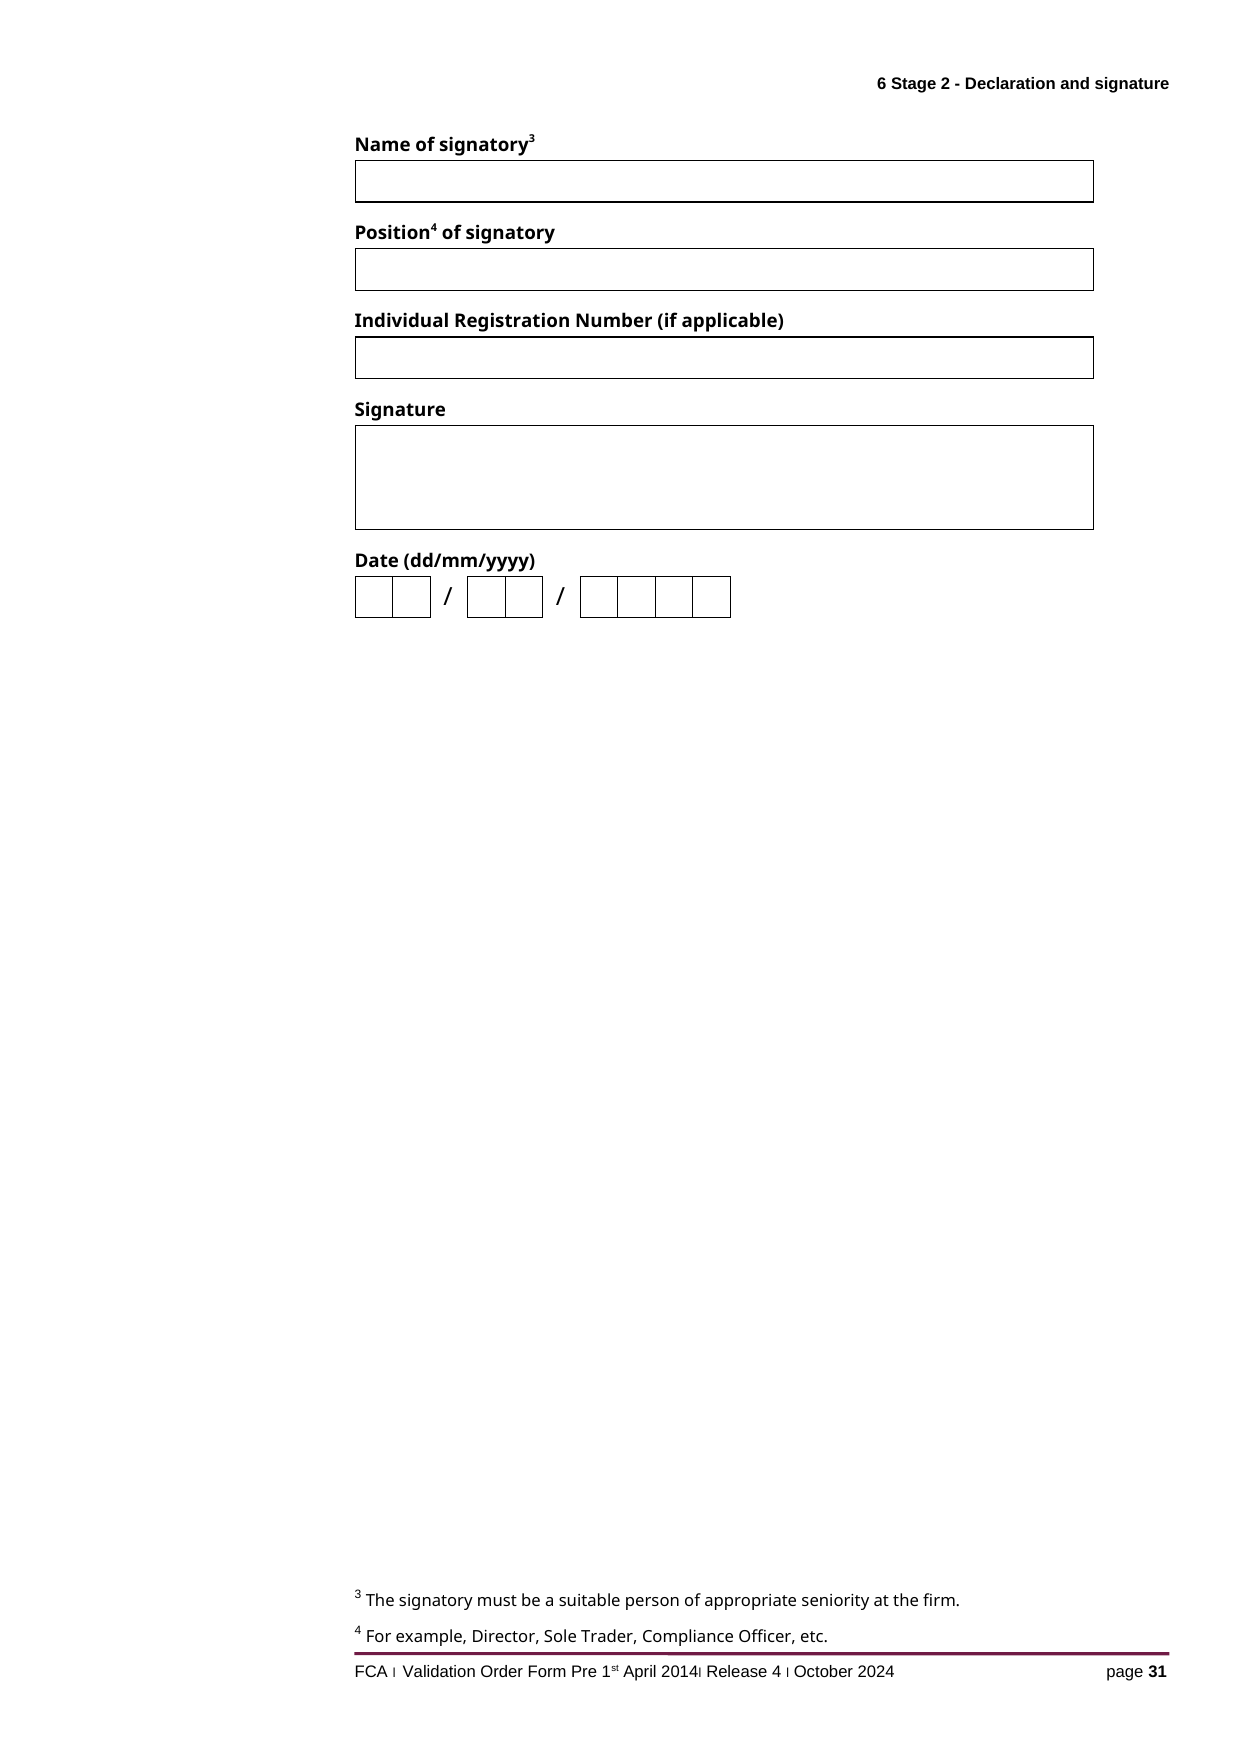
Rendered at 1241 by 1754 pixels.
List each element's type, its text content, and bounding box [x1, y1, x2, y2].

table_header [581, 577, 617, 617]
table_header [468, 577, 505, 617]
text Individual Registration Number (if applicable) [295, 309, 1123, 332]
text Name of signatory [295, 133, 1123, 156]
table_header [506, 577, 542, 617]
table_header / [543, 576, 580, 617]
table_header [356, 161, 1093, 201]
table_header [356, 426, 1093, 529]
text Position of signatory [295, 221, 1123, 244]
table_header [693, 577, 730, 617]
table_header [393, 577, 430, 617]
table_header / [431, 576, 467, 617]
text Date (dd/mm/yyyy) [295, 549, 1093, 572]
text Signature [295, 398, 1123, 421]
table_header [356, 338, 1093, 378]
table_header [618, 577, 655, 617]
table_header [356, 249, 1093, 289]
table_header [356, 577, 392, 617]
table_header [656, 577, 692, 617]
